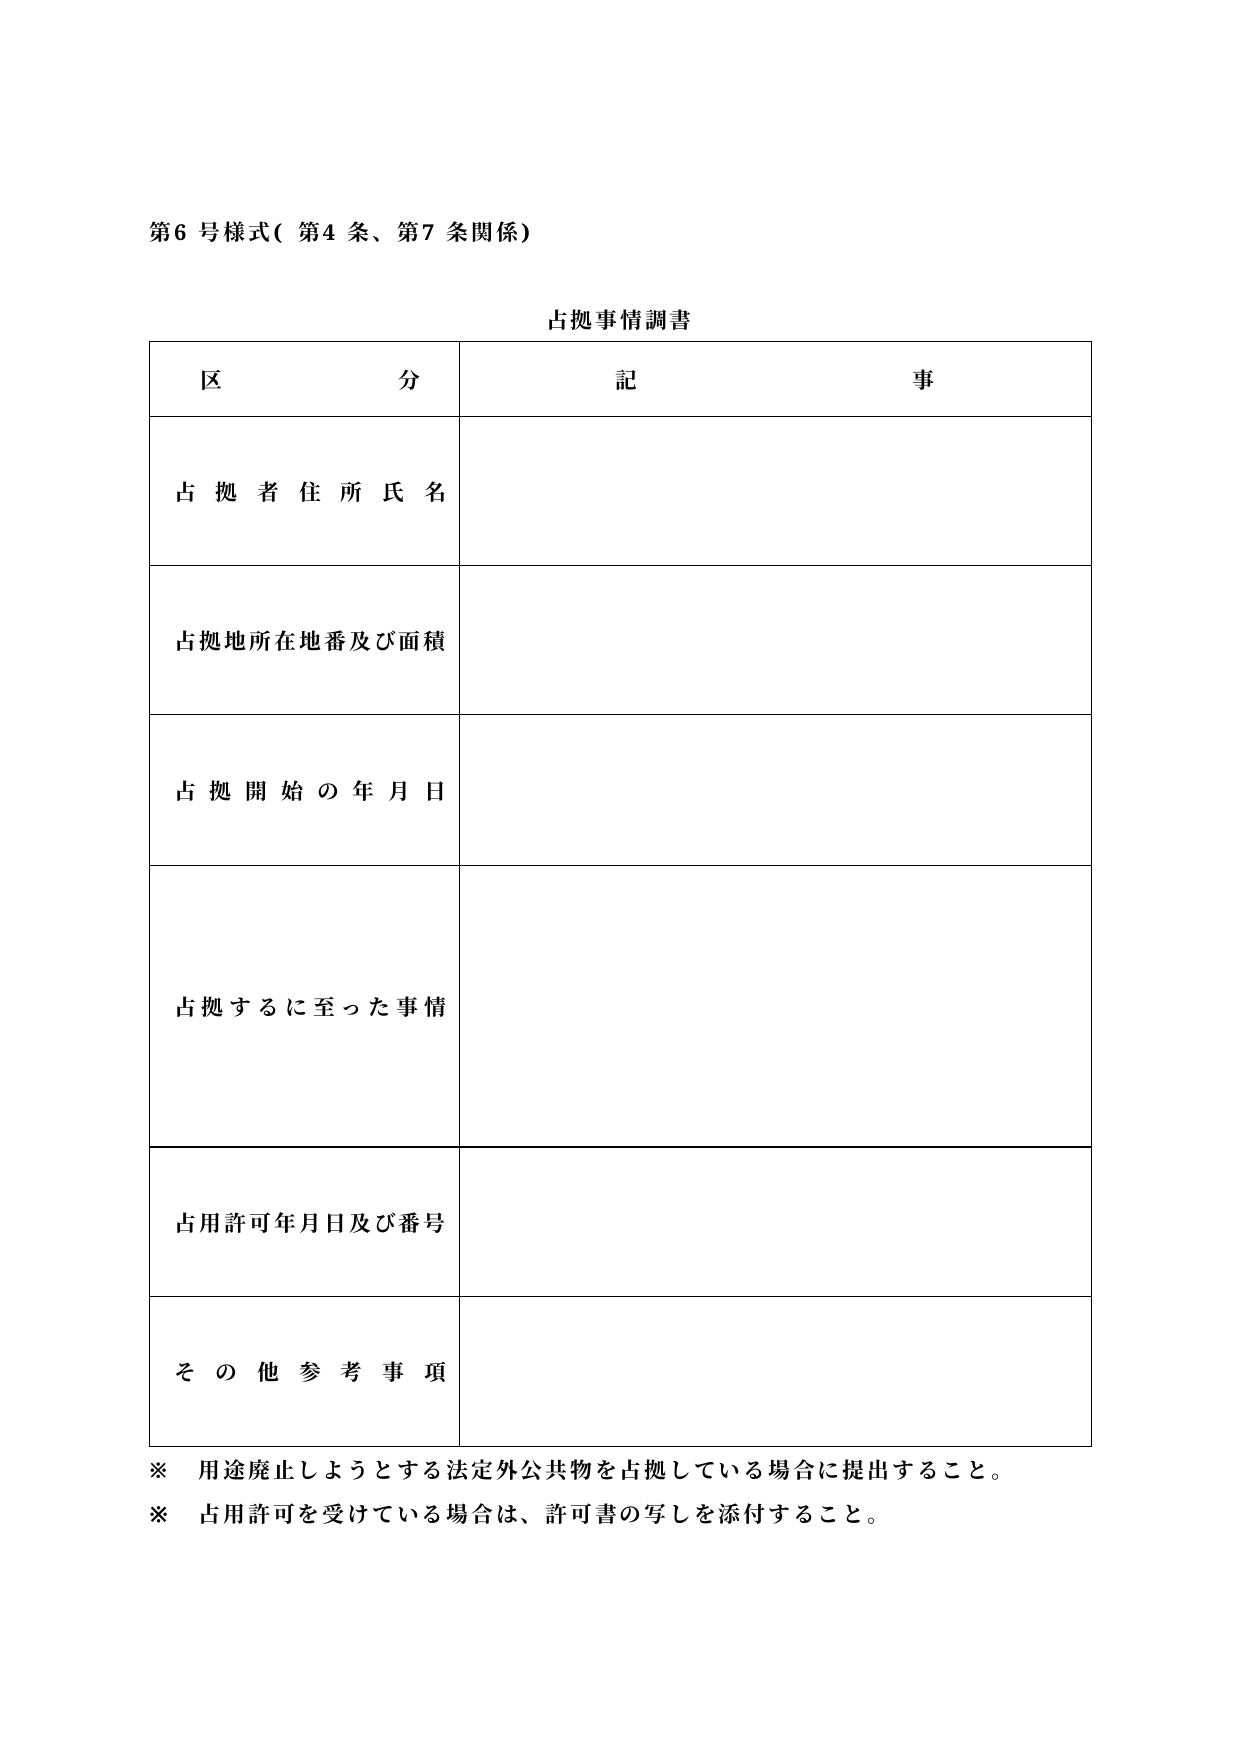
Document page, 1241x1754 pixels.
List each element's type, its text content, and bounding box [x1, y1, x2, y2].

table_cell [460, 1297, 1091, 1446]
table_header 記 事 [460, 342, 1091, 416]
table_cell 占拠開始の年月日 [150, 715, 459, 864]
table_cell その他参考事項 [150, 1297, 459, 1446]
text 占拠事情調書 [149, 297, 1091, 341]
table_cell 占拠者住所氏名 [150, 417, 459, 564]
text ※ 用途廃止しようとする法定外公共物を占拠している場合に提出すること。 [149, 1447, 1091, 1491]
text ※ 占用許可を受けている場合は、許可書の写しを添付すること。 [149, 1491, 1091, 1535]
table_cell [460, 1148, 1091, 1296]
table_cell 占用許可年月日及び番号 [150, 1148, 459, 1296]
table_cell 占拠するに至った事情 [150, 866, 459, 1146]
table_cell [460, 566, 1091, 714]
table_cell [460, 715, 1091, 864]
table_header 区 分 [150, 342, 459, 416]
text 第6号様式(第4条、第7条関係) [149, 209, 1091, 253]
table_cell [460, 417, 1091, 564]
table_cell [460, 866, 1091, 1146]
table_cell 占拠地所在地番及び面積 [150, 566, 459, 714]
